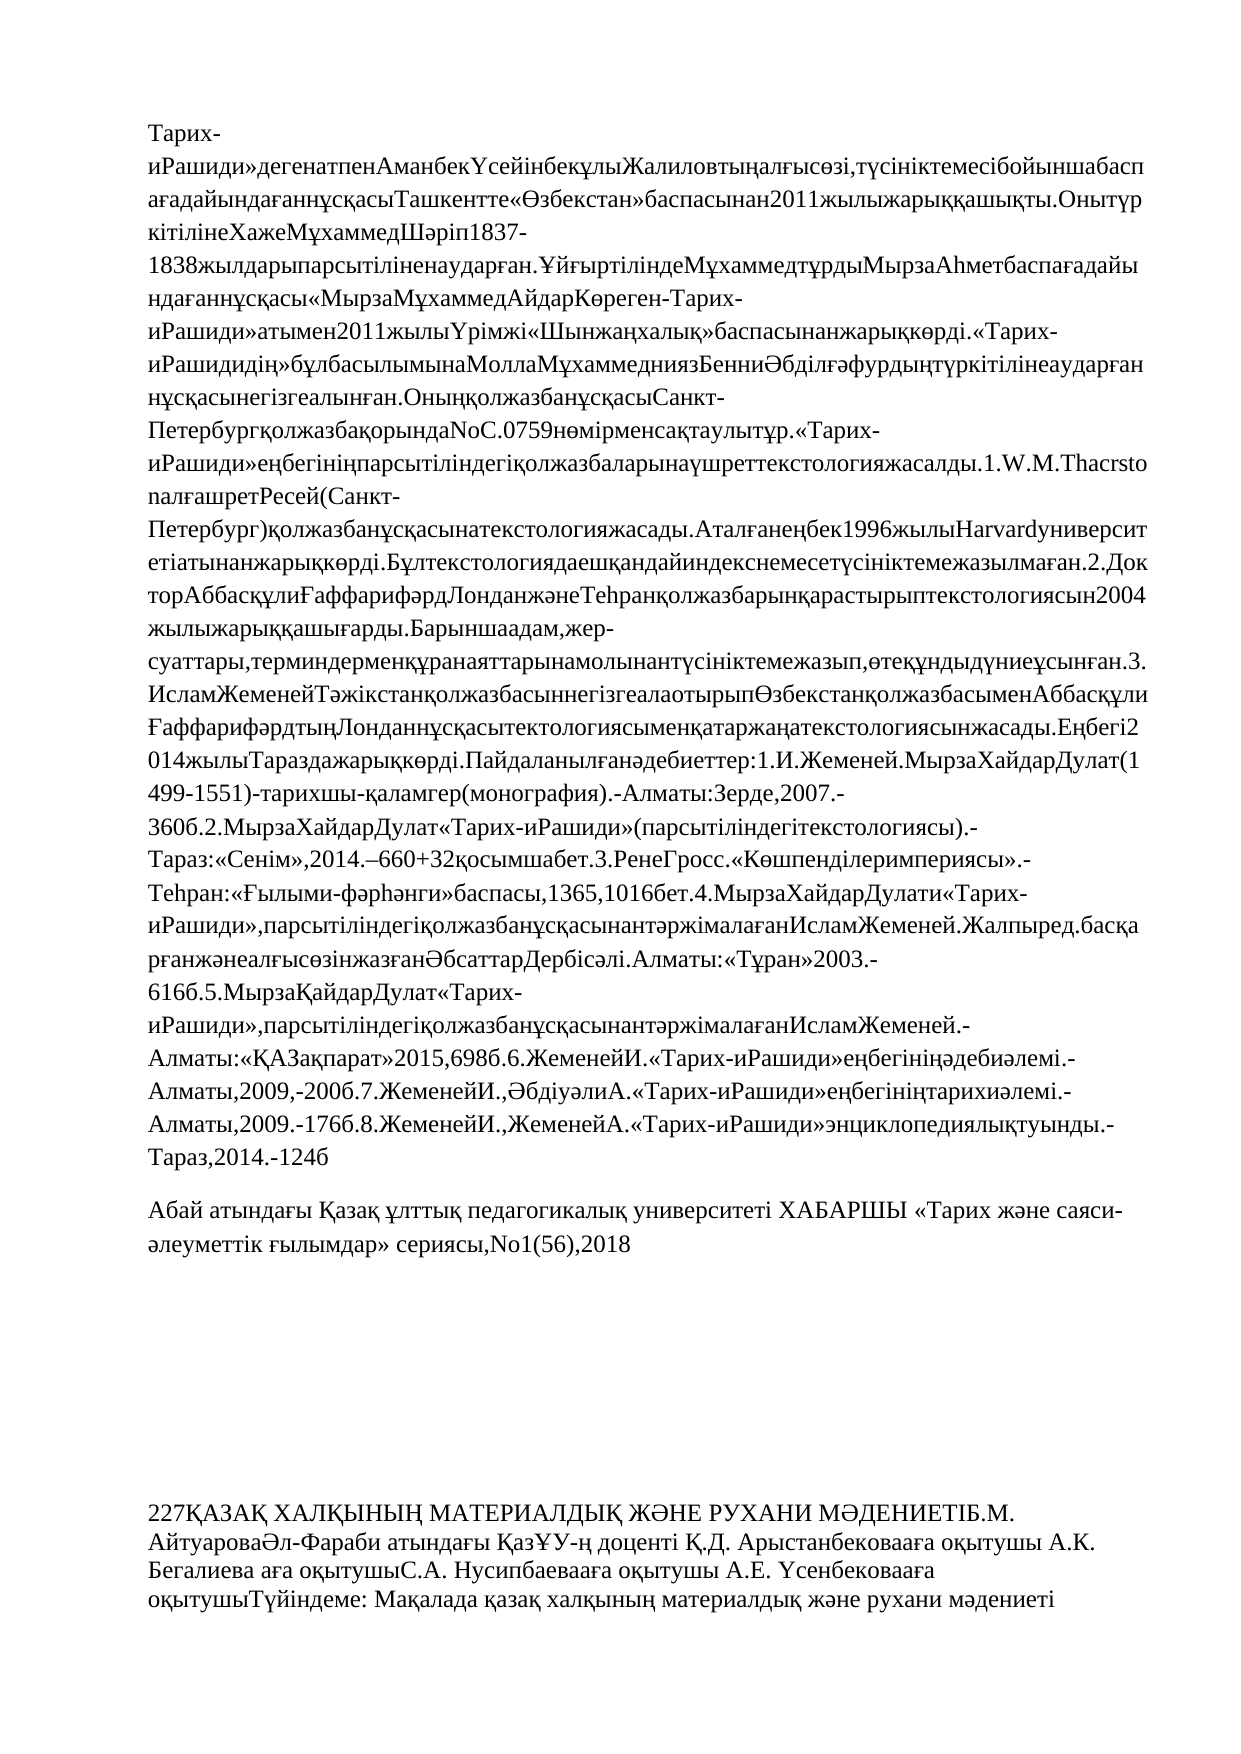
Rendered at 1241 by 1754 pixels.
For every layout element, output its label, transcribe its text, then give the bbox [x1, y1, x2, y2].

text Абай атындағы Қазақ ұлттық педагогикалық университетi ХАБАРШЫ «Тарих және саяси-әлеуметтік ғылымдар» сериясы,No1(56),2018 [148, 1196, 1152, 1257]
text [148, 1498, 1152, 1613]
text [148, 118, 1152, 1171]
